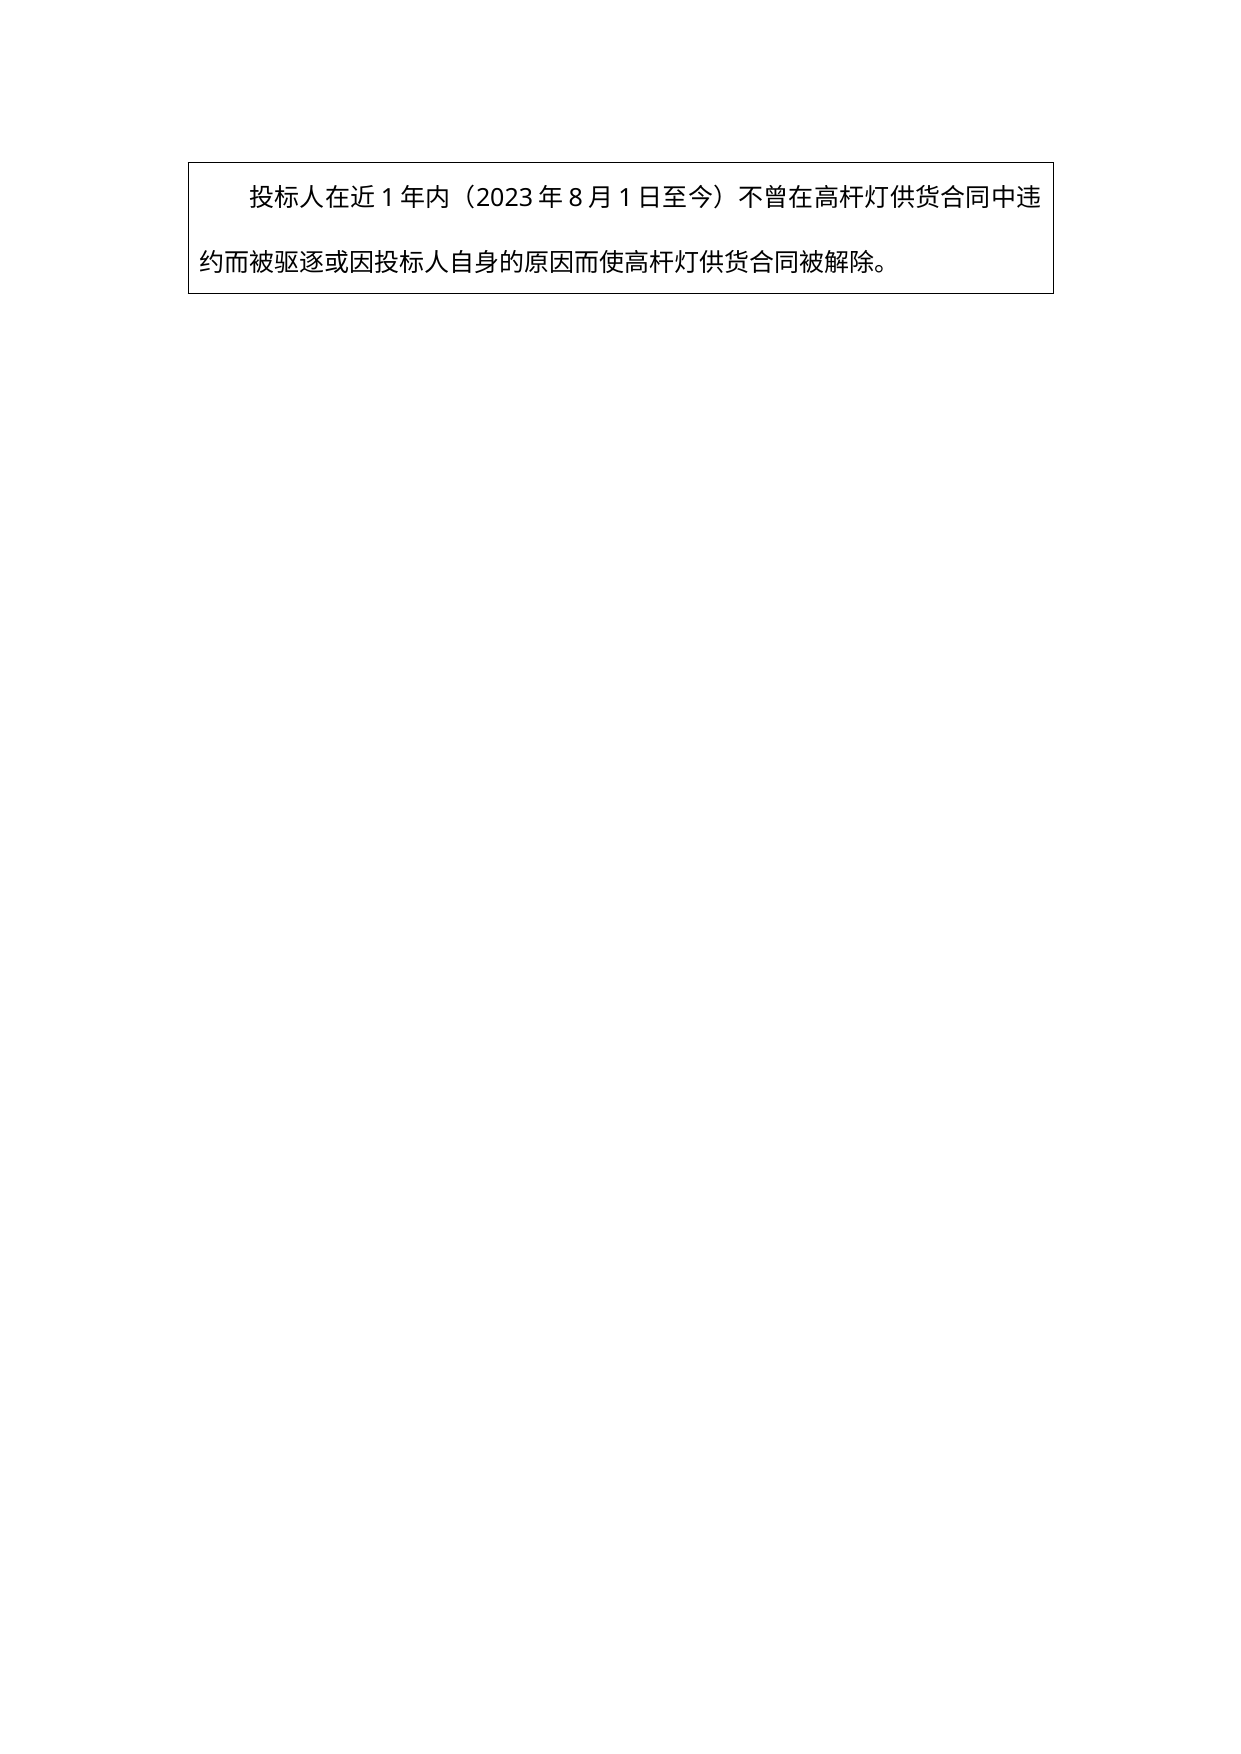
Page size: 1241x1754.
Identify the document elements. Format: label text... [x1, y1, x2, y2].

table_cell 投标人在近1年内（2023年8月1日至今）不曾在高杆灯供货合同中违约而被驱逐或因投标人自身的原因而使高杆灯供货合同被解除。 [189, 163, 1053, 293]
